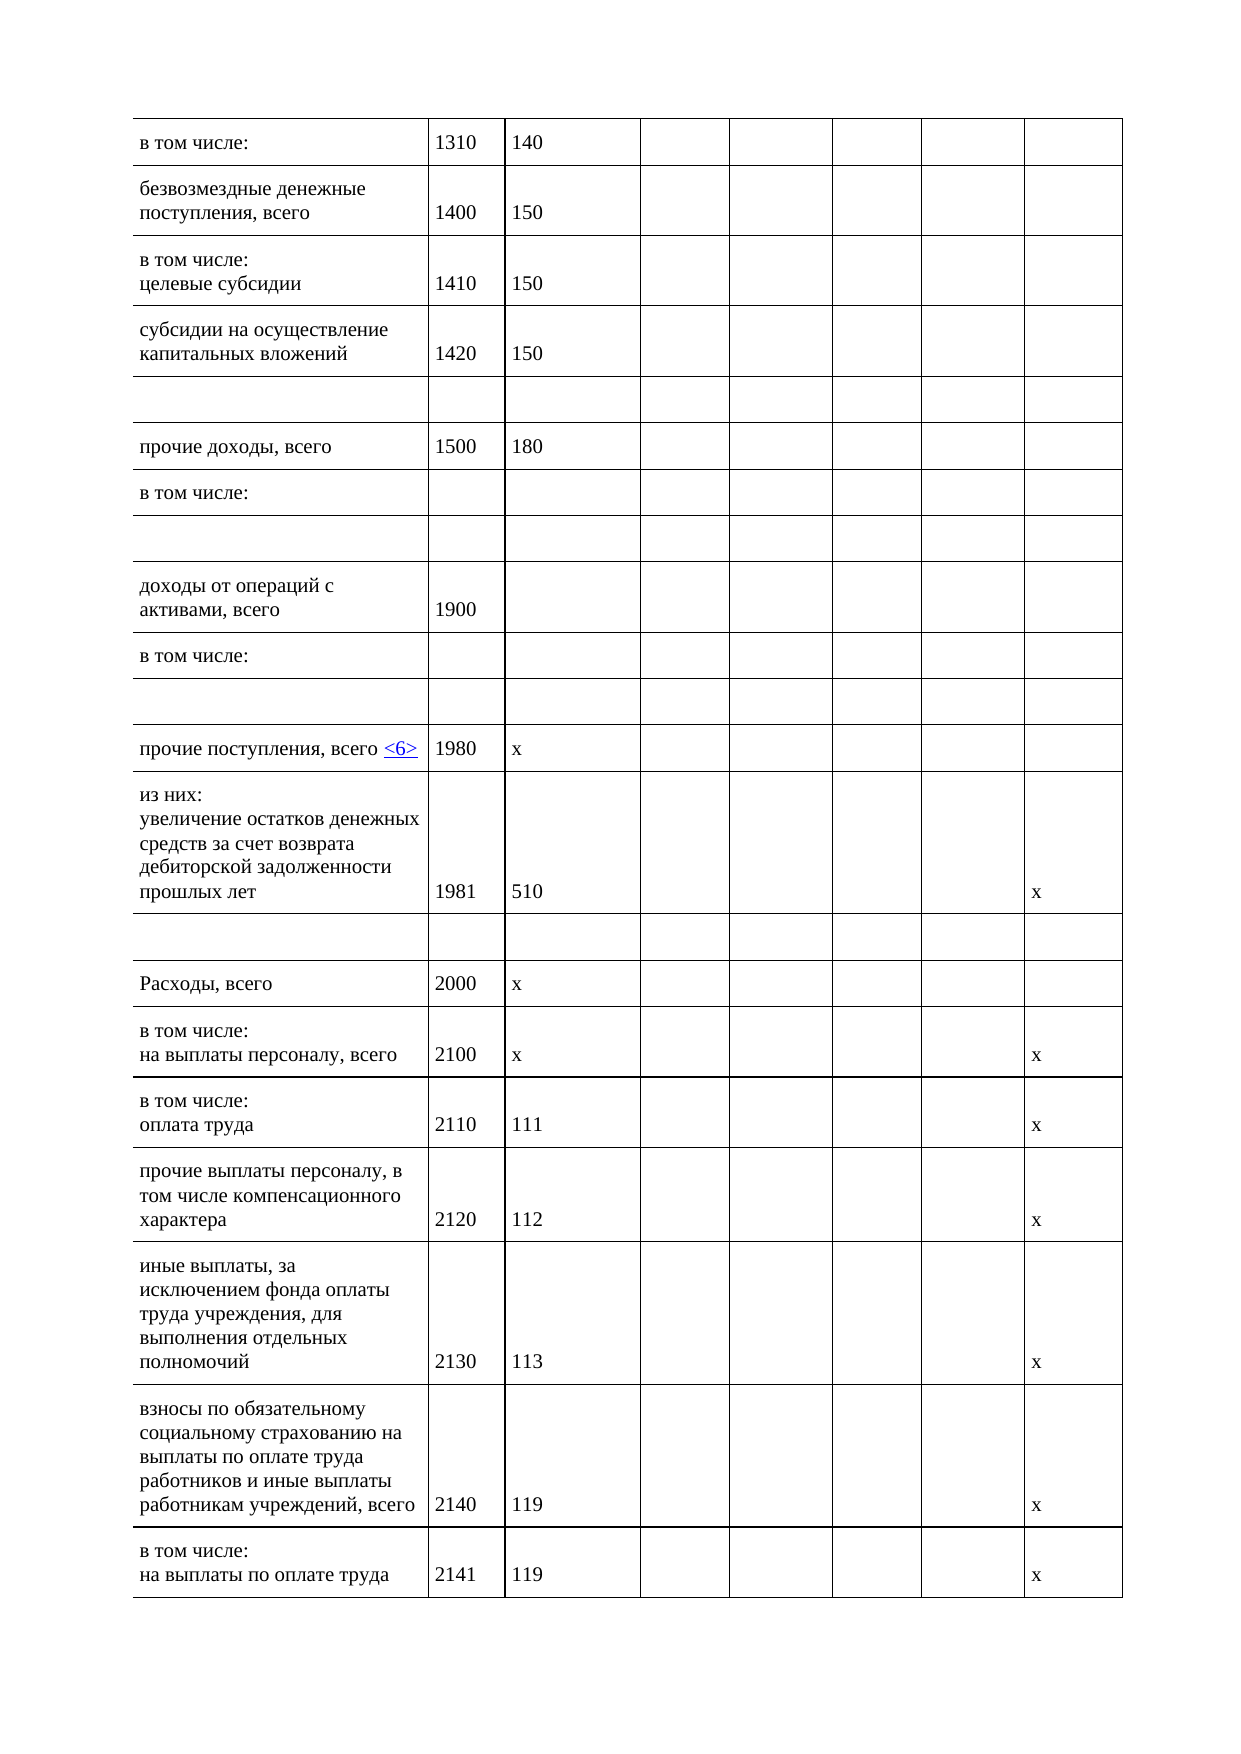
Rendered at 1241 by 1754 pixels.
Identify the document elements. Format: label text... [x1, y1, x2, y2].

table_cell 1981 [429, 772, 504, 913]
table_cell [641, 470, 729, 515]
table_cell 1420 [429, 306, 504, 376]
table_cell [922, 1385, 1024, 1526]
table_cell [641, 633, 729, 678]
table_cell 1500 [429, 423, 504, 468]
table_cell x [1025, 1007, 1122, 1076]
table_cell [641, 679, 729, 724]
table_cell [429, 377, 504, 422]
table_cell [833, 633, 921, 678]
table_cell [641, 961, 729, 1006]
table_cell [922, 914, 1024, 959]
table_cell [730, 423, 832, 468]
table_cell [833, 1242, 921, 1384]
table_cell [641, 1242, 729, 1384]
table_cell [641, 1078, 729, 1147]
table_cell в том числе: [133, 633, 428, 678]
table_cell [506, 914, 640, 959]
table_cell [833, 1148, 921, 1241]
table_cell [641, 772, 729, 913]
table_cell [922, 679, 1024, 724]
table_cell x [1025, 1242, 1122, 1384]
table_cell [641, 236, 729, 305]
table_cell [833, 166, 921, 235]
table_cell [429, 914, 504, 959]
table_cell 140 [506, 119, 640, 164]
table_cell [641, 725, 729, 771]
table_cell [1025, 679, 1122, 724]
table_cell 119 [506, 1528, 640, 1597]
table_cell [730, 1148, 832, 1241]
table_cell 113 [506, 1242, 640, 1384]
table_cell 150 [506, 166, 640, 235]
table_cell [922, 516, 1024, 561]
table_cell [833, 679, 921, 724]
table_cell доходы от операций с активами, всего [133, 562, 428, 632]
table_cell Расходы, всего [133, 961, 428, 1006]
table_cell [1025, 423, 1122, 468]
table_cell x [1025, 1078, 1122, 1147]
table_cell [922, 236, 1024, 305]
table_cell [730, 166, 832, 235]
table_cell [922, 423, 1024, 468]
table_cell [833, 1385, 921, 1526]
table_cell [641, 1385, 729, 1526]
table_cell [922, 377, 1024, 422]
table_cell [1025, 306, 1122, 376]
table_cell [922, 470, 1024, 515]
table_cell [641, 1148, 729, 1241]
table_cell [730, 236, 832, 305]
table_cell [833, 516, 921, 561]
table_cell 2000 [429, 961, 504, 1006]
table_cell [833, 423, 921, 468]
table_cell [506, 633, 640, 678]
table_cell x [506, 961, 640, 1006]
table_cell [833, 1007, 921, 1076]
table_cell 2130 [429, 1242, 504, 1384]
table_cell 150 [506, 236, 640, 305]
table_cell 1400 [429, 166, 504, 235]
table_cell 1310 [429, 119, 504, 164]
table_cell [429, 516, 504, 561]
table_cell [641, 423, 729, 468]
table_cell [922, 1242, 1024, 1384]
table_cell x [1025, 772, 1122, 913]
table_cell [922, 1528, 1024, 1597]
table_cell [730, 772, 832, 913]
table_cell [641, 377, 729, 422]
table_cell иные выплаты, за исключением фонда оплаты труда учреждения, для выполнения отдельных полномочий [133, 1242, 428, 1384]
table_cell [1025, 516, 1122, 561]
table_cell [1025, 377, 1122, 422]
table_cell [506, 377, 640, 422]
table_cell [833, 236, 921, 305]
table_cell в том числе: на выплаты персоналу, всего [133, 1007, 428, 1076]
table_cell 2141 [429, 1528, 504, 1597]
table_cell [641, 306, 729, 376]
table_cell [506, 470, 640, 515]
table_cell [641, 516, 729, 561]
table_cell [833, 725, 921, 771]
table_cell 150 [506, 306, 640, 376]
table_cell [730, 725, 832, 771]
table_cell [922, 1007, 1024, 1076]
table_cell прочие выплаты персоналу, в том числе компенсационного характера [133, 1148, 428, 1241]
table_cell субсидии на осуществление капитальных вложений [133, 306, 428, 376]
table_cell взносы по обязательному социальному страхованию на выплаты по оплате труда работников и иные выплаты работникам учреждений, всего [133, 1385, 428, 1526]
table_cell [730, 679, 832, 724]
table_cell [922, 725, 1024, 771]
table_cell [730, 119, 832, 164]
table_cell x [1025, 1528, 1122, 1597]
table_cell прочие доходы, всего [133, 423, 428, 468]
table_cell [833, 772, 921, 913]
table_cell [1025, 236, 1122, 305]
table_cell [833, 562, 921, 632]
table_cell прочие поступления, всего <6> [133, 725, 428, 771]
table_cell [730, 914, 832, 959]
table_cell [506, 516, 640, 561]
table_cell [922, 306, 1024, 376]
table_cell [730, 633, 832, 678]
table_cell [506, 562, 640, 632]
table_cell x [1025, 1385, 1122, 1526]
table_cell [833, 377, 921, 422]
table_cell 2140 [429, 1385, 504, 1526]
table_cell в том числе: [133, 119, 428, 164]
table_cell 112 [506, 1148, 640, 1241]
table_cell [730, 1007, 832, 1076]
table_cell 1980 [429, 725, 504, 771]
table_cell безвозмездные денежные поступления, всего [133, 166, 428, 235]
table_cell 1410 [429, 236, 504, 305]
table_cell [641, 1007, 729, 1076]
table_cell [833, 306, 921, 376]
table_cell [641, 914, 729, 959]
table_cell 119 [506, 1385, 640, 1526]
table_cell x [1025, 1148, 1122, 1241]
table_cell [1025, 562, 1122, 632]
table_cell [641, 1528, 729, 1597]
table_cell [922, 1078, 1024, 1147]
table_cell из них: увеличение остатков денежных средств за счет возврата дебиторской задолженности прошлых лет [133, 772, 428, 913]
table_cell 2100 [429, 1007, 504, 1076]
table_cell [922, 119, 1024, 164]
table_cell 2110 [429, 1078, 504, 1147]
table_cell [922, 633, 1024, 678]
table_cell [833, 1528, 921, 1597]
table_cell [922, 772, 1024, 913]
table_cell в том числе: целевые субсидии [133, 236, 428, 305]
table_cell 180 [506, 423, 640, 468]
table_cell [922, 1148, 1024, 1241]
table_cell [641, 166, 729, 235]
table_cell [133, 679, 428, 724]
table_cell [730, 377, 832, 422]
table_cell [833, 914, 921, 959]
table_cell [730, 562, 832, 632]
table_cell [730, 1242, 832, 1384]
table_cell в том числе: оплата труда [133, 1078, 428, 1147]
table_cell [833, 119, 921, 164]
table_cell [1025, 166, 1122, 235]
table_cell [922, 961, 1024, 1006]
table_cell [833, 1078, 921, 1147]
table_cell [1025, 961, 1122, 1006]
table_cell [730, 1385, 832, 1526]
table_cell [133, 516, 428, 561]
table_cell [506, 679, 640, 724]
table_cell [1025, 119, 1122, 164]
table_cell [133, 914, 428, 959]
table_cell [1025, 725, 1122, 771]
table_cell 111 [506, 1078, 640, 1147]
table_cell [730, 1528, 832, 1597]
table_cell [730, 1078, 832, 1147]
table_cell [641, 562, 729, 632]
table_cell [1025, 633, 1122, 678]
table_cell [730, 961, 832, 1006]
table_cell [833, 470, 921, 515]
table_cell [429, 679, 504, 724]
table_cell [922, 562, 1024, 632]
table_cell в том числе: на выплаты по оплате труда [133, 1528, 428, 1597]
table_cell в том числе: [133, 470, 428, 515]
table_cell x [506, 725, 640, 771]
table_cell [730, 470, 832, 515]
table_cell [1025, 914, 1122, 959]
table_cell [641, 119, 729, 164]
table_cell [429, 633, 504, 678]
table_cell [1025, 470, 1122, 515]
table_cell [730, 306, 832, 376]
table_cell 510 [506, 772, 640, 913]
table_cell [922, 166, 1024, 235]
table_cell [833, 961, 921, 1006]
table_cell [730, 516, 832, 561]
table_cell 2120 [429, 1148, 504, 1241]
table_cell [429, 470, 504, 515]
table_cell [133, 377, 428, 422]
table_cell 1900 [429, 562, 504, 632]
table_cell x [506, 1007, 640, 1076]
